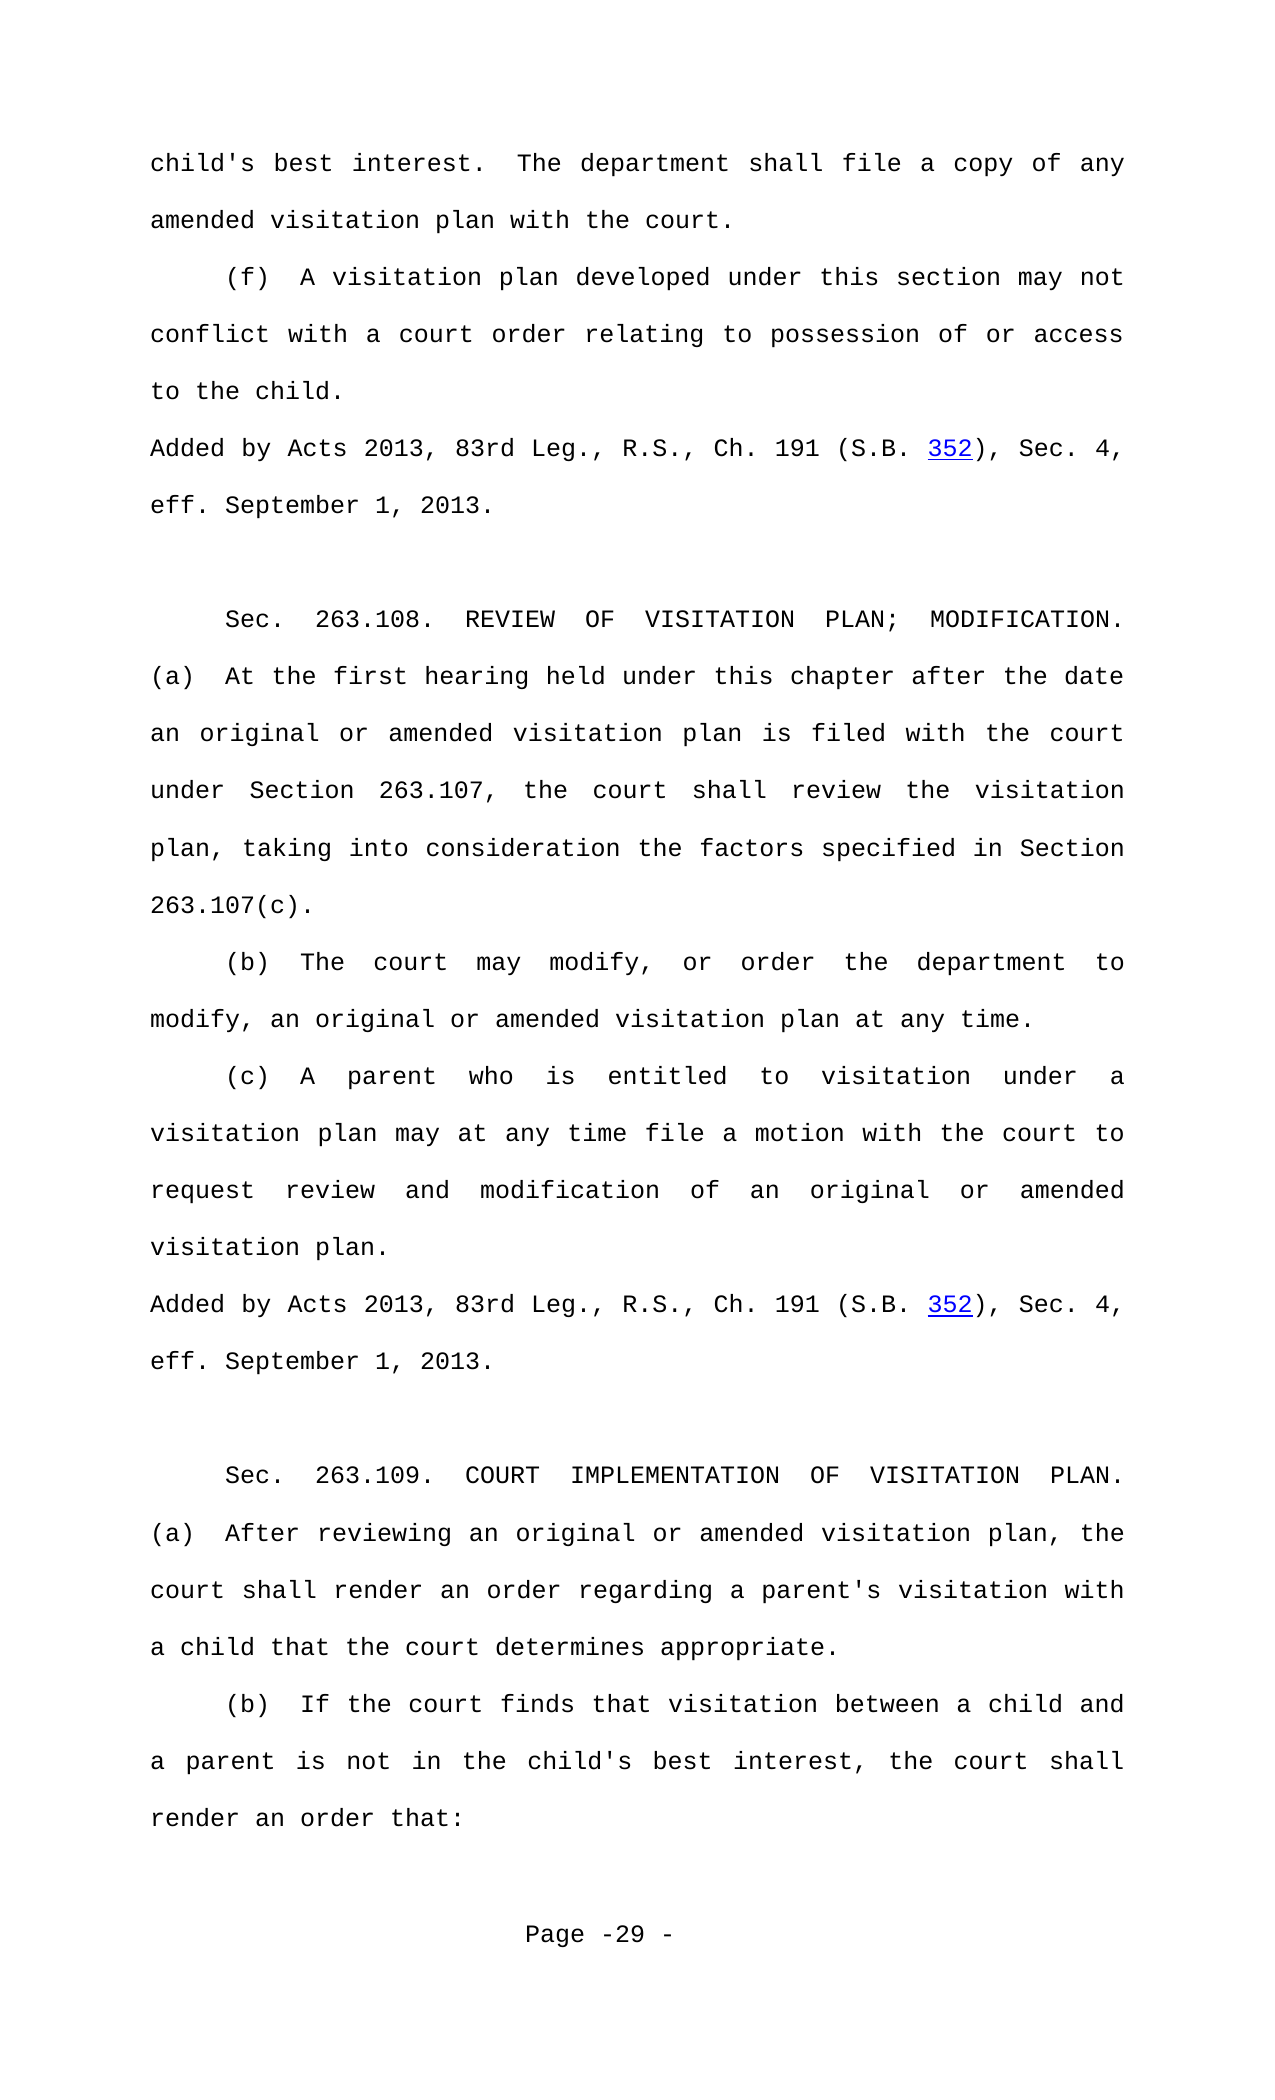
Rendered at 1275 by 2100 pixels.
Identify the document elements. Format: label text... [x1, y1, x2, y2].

text (c) A parent who is entitled to visitation under a visitation plan may at any time file a motion with the court to request review and modification of an original or amended visitation plan. [150, 1063, 1125, 1263]
text Added by Acts 2013, 83rd Leg., R.S., Ch. 191 (S.B. 352), Sec. 4, eff. September 1, 2013. [150, 1292, 1125, 1377]
text (f) A visitation plan developed under this section may not conflict with a court order relating to possession of or access to the child. [150, 264, 1125, 407]
text (b) The court may modify, or order the department to modify, an original or amended visitation plan at any time. [150, 949, 1125, 1035]
text Added by Acts 2013, 83rd Leg., R.S., Ch. 191 (S.B. 352), Sec. 4, eff. September 1, 2013. [150, 435, 1125, 521]
text (b) If the court finds that visitation between a child and a parent is not in the child's best interest, the court shall render an order that: [150, 1691, 1125, 1834]
text Sec. 263.109. COURT IMPLEMENTATION OF VISITATION PLAN. (a) After reviewing an original or amended visitation plan, the court shall render an order regarding a parent's visitation with a child that the court determines appropriate. [150, 1463, 1125, 1663]
text Sec. 263.108. REVIEW OF VISITATION PLAN; MODIFICATION. (a) At the first hearing held under this chapter after the date an original or amended visitation plan is filed with the court under Section 263.107, the court shall review the visitation plan, taking into consideration the factors specified in Section 263.107(c). [150, 607, 1125, 921]
